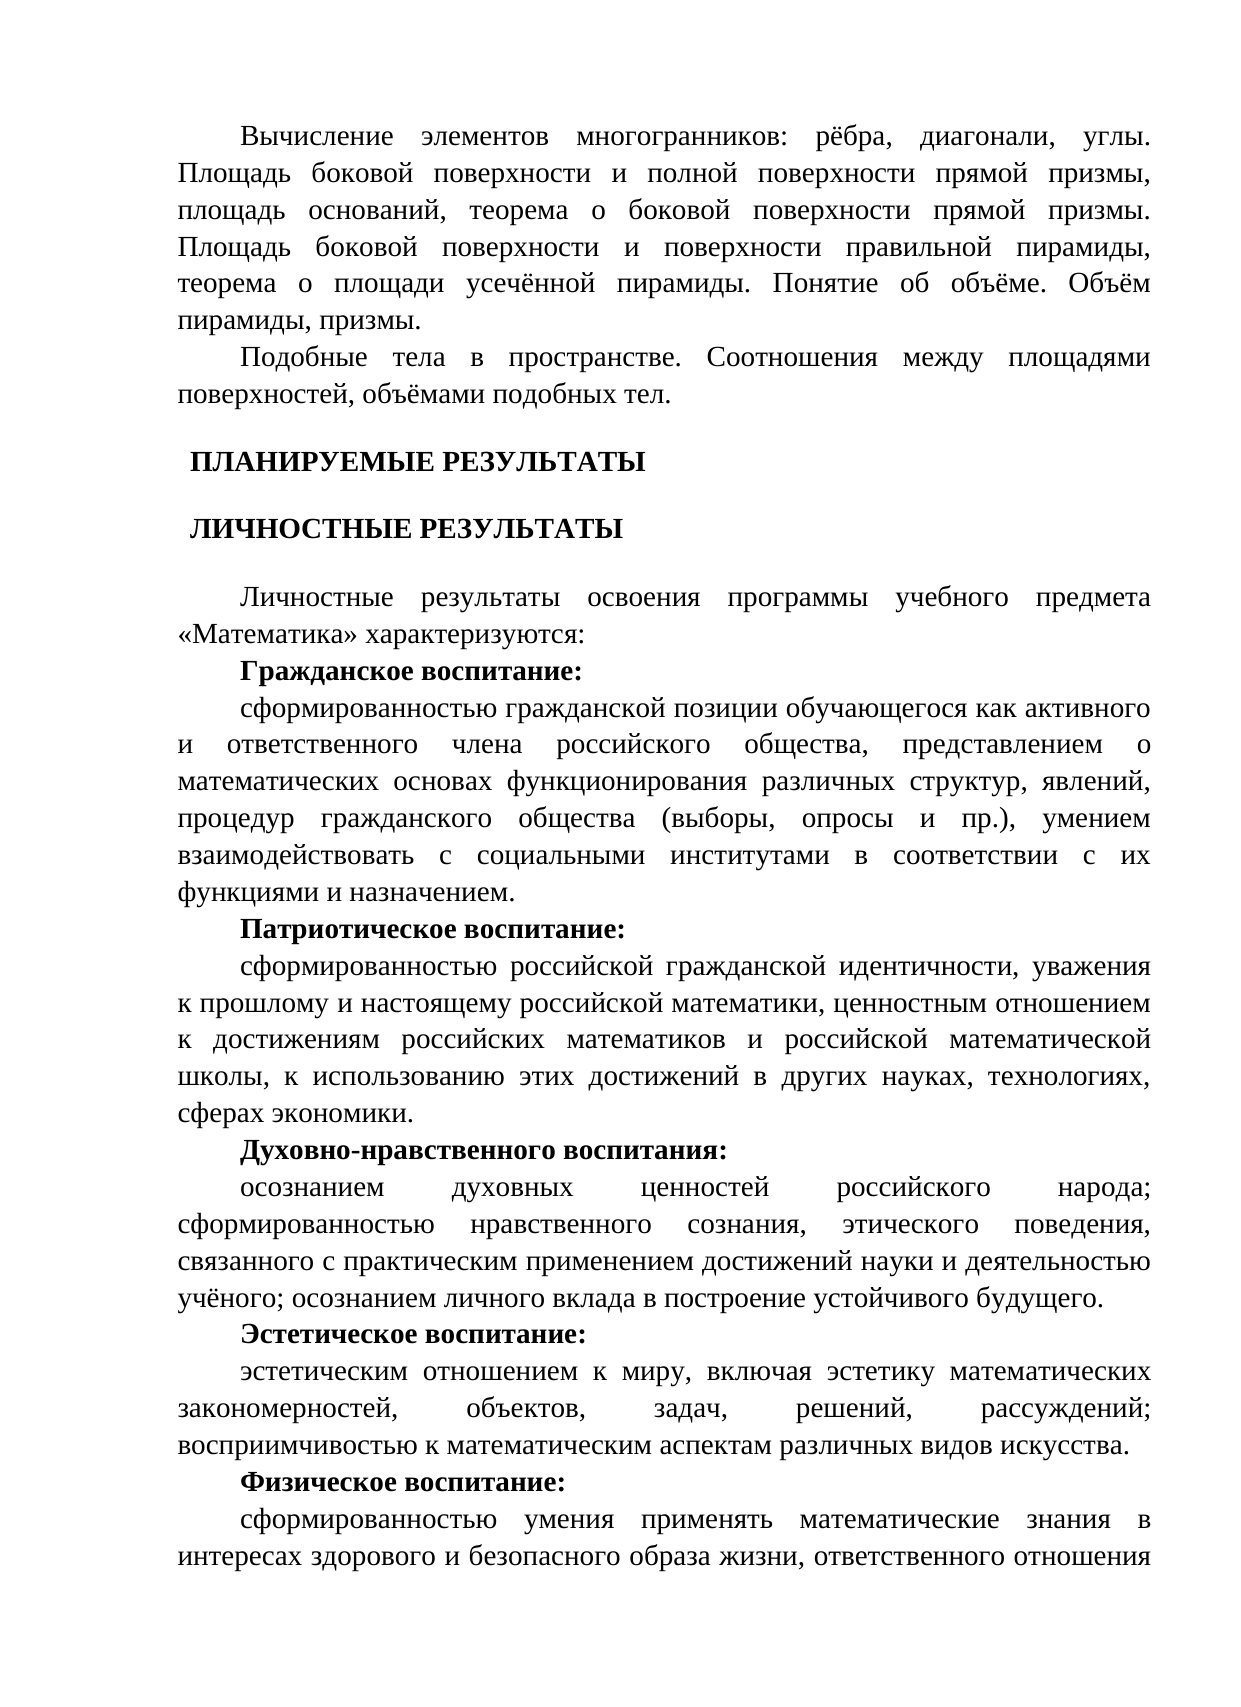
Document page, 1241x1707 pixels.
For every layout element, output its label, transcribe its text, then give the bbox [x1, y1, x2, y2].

text Эстетическое воспитание: [177, 1317, 1152, 1350]
text эстетическим отношением к миру, включая эстетику математических закономерностей, объектов, задач, решений, рассуждений; восприимчивостью к математическим аспектам различных видов искусства. [177, 1353, 1152, 1461]
text Физическое воспитание: [177, 1464, 1152, 1498]
text осознанием духовных ценностей российского народа; сформированностью нравственного сознания, этического поведения, связанного с практическим применением достижений науки и деятельностью учёного; осознанием личного вклада в построение устойчивого будущего. [177, 1169, 1152, 1313]
text Духовно-нравственного воспитания: [177, 1132, 1152, 1166]
text сформированностью гражданской позиции обучающегося как активного и ответственного члена российского общества, представлением о математических основах функционирования различных структур, явлений, процедур гражданского общества (выборы, опросы и пр.), умением взаимодействовать с социальными институтами в соответствии с их функциями и назначением. [177, 690, 1152, 908]
text Вычисление элементов многогранников: рёбра, диагонали, углы. Площадь боковой поверхности и полной поверхности прямой призмы, площадь оснований, теорема о боковой поверхности прямой призмы. Площадь боковой поверхности и поверхности правильной пирамиды, теорема о площади усечённой пирамиды. Понятие об объёме. Объём пирамиды, призмы. [177, 118, 1152, 336]
text сформированностью российской гражданской идентичности, уважения к прошлому и настоящему российской математики, ценностным отношением к достижениям российских математиков и российской математической школы, к использованию этих достижений в других науках, технологиях, сферах экономики. [177, 948, 1152, 1129]
text Патриотическое воспитание: [177, 911, 1152, 944]
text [177, 1501, 1152, 1571]
text ЛИЧНОСТНЫЕ РЕЗУЛЬТАТЫ [190, 511, 1152, 545]
text Гражданское воспитание: [177, 653, 1152, 686]
text Личностные результаты освоения программы учебного предмета «Математика» характеризуются: [177, 579, 1152, 649]
text Подобные тела в пространстве. Соотношения между площадями поверхностей, объёмами подобных тел. [177, 339, 1152, 410]
text ПЛАНИРУЕМЫЕ РЕЗУЛЬТАТЫ [190, 444, 1152, 477]
